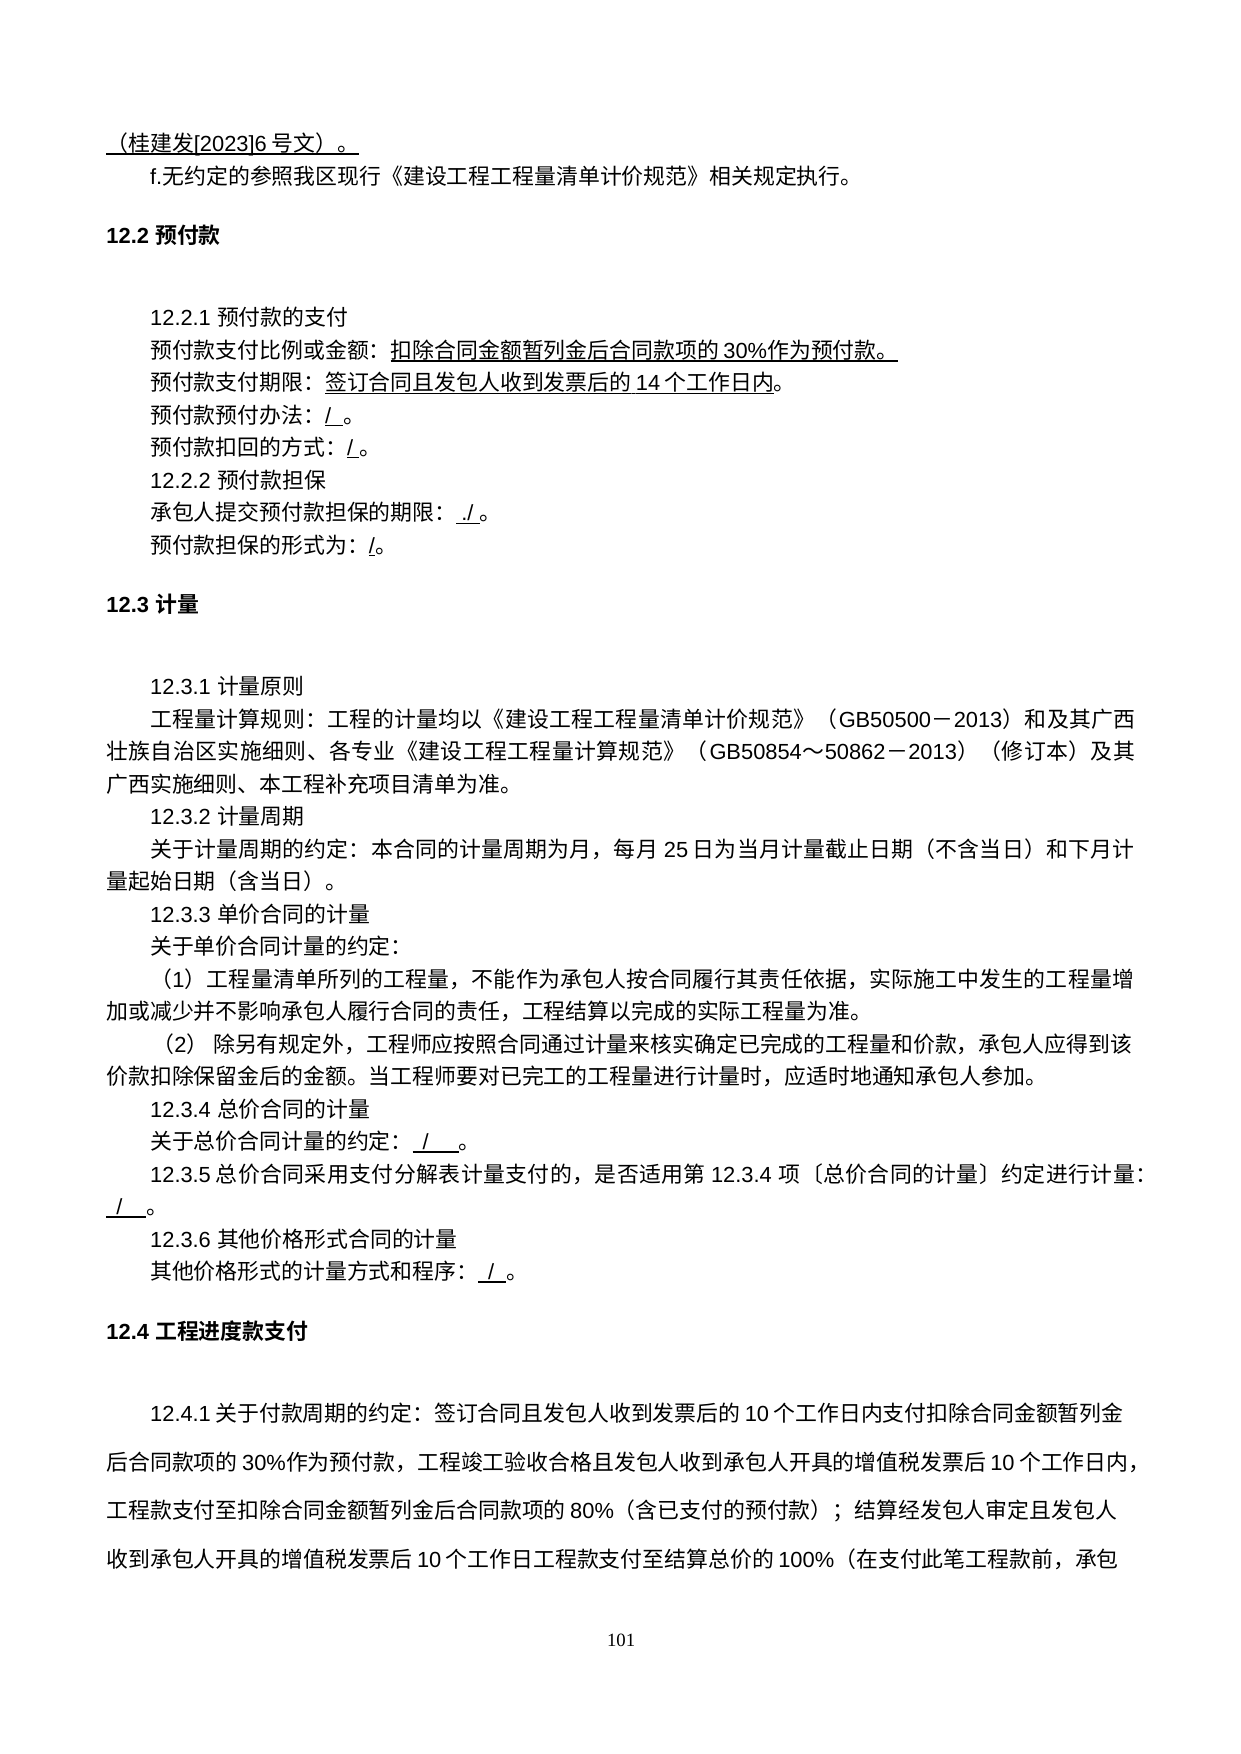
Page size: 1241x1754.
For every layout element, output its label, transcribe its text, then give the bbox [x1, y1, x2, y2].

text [106, 126, 1135, 158]
text f.无约定的参照我区现行《建设工程工程量清单计价规范》相关规定执行。 [106, 158, 1135, 191]
text 12.3.6 其他价格形式合同的计量 [106, 1221, 1135, 1254]
text 预付款支付比例或金额：扣除合同金额暂列金后合同款项的30%作为预付款。 [106, 332, 1135, 365]
text 12.3.3 单价合同的计量 [106, 896, 1135, 929]
text 预付款担保的形式为：/。 [106, 527, 1135, 560]
text 关于单价合同计量的约定： [106, 929, 1135, 961]
text 12.2 预付款 [106, 218, 1135, 250]
text 预付款扣回的方式：/ 。 [106, 430, 1135, 462]
text 12.3 计量 [106, 587, 1135, 619]
text （1）工程量清单所列的工程量，不能作为承包人按合同履行其责任依据，实际施工中发生的工程量增加或减少并不影响承包人履行合同的责任，工程结算以完成的实际工程量为准。 [106, 961, 1135, 1026]
text 预付款支付期限：签订合同且发包人收到发票后的14个工作日内。 [106, 365, 1135, 397]
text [106, 1396, 1135, 1574]
text 12.4 工程进度款支付 [106, 1313, 1135, 1346]
text 关于总价合同计量的约定： / 。 [106, 1124, 1135, 1156]
text 12.3.2 计量周期 [106, 799, 1135, 831]
text 12.3.1 计量原则 [106, 669, 1135, 701]
text 关于计量周期的约定：本合同的计量周期为月，每月25日为当月计量截止日期（不含当日）和下月计量起始日期（含当日）。 [106, 831, 1135, 896]
text 12.3.4 总价合同的计量 [106, 1091, 1135, 1124]
text 12.2.1 预付款的支付 [106, 300, 1135, 332]
text 12.2.2 预付款担保 [106, 462, 1135, 495]
text 工程量计算规则：工程的计量均以《建设工程工程量清单计价规范》（GB50500－2013）和及其广西壮族自治区实施细则、各专业《建设工程工程量计算规范》（GB50854～50862－2013）（修订本）及其广西实施细则、本工程补充项目清单为准。 [106, 701, 1135, 799]
text 其他价格形式的计量方式和程序： / 。 [106, 1254, 1135, 1286]
text 12.3.5总价合同采用支付分解表计量支付的，是否适用第12.3.4 项〔总价合同的计量〕约定进行计量： / 。 [106, 1156, 1135, 1221]
text 预付款预付办法：/ 。 [106, 397, 1135, 430]
text （2） 除另有规定外，工程师应按照合同通过计量来核实确定已完成的工程量和价款，承包人应得到该价款扣除保留金后的金额。当工程师要对已完工的工程量进行计量时，应适时地通知承包人参加。 [106, 1026, 1135, 1091]
text 承包人提交预付款担保的期限： ./ 。 [106, 495, 1135, 527]
